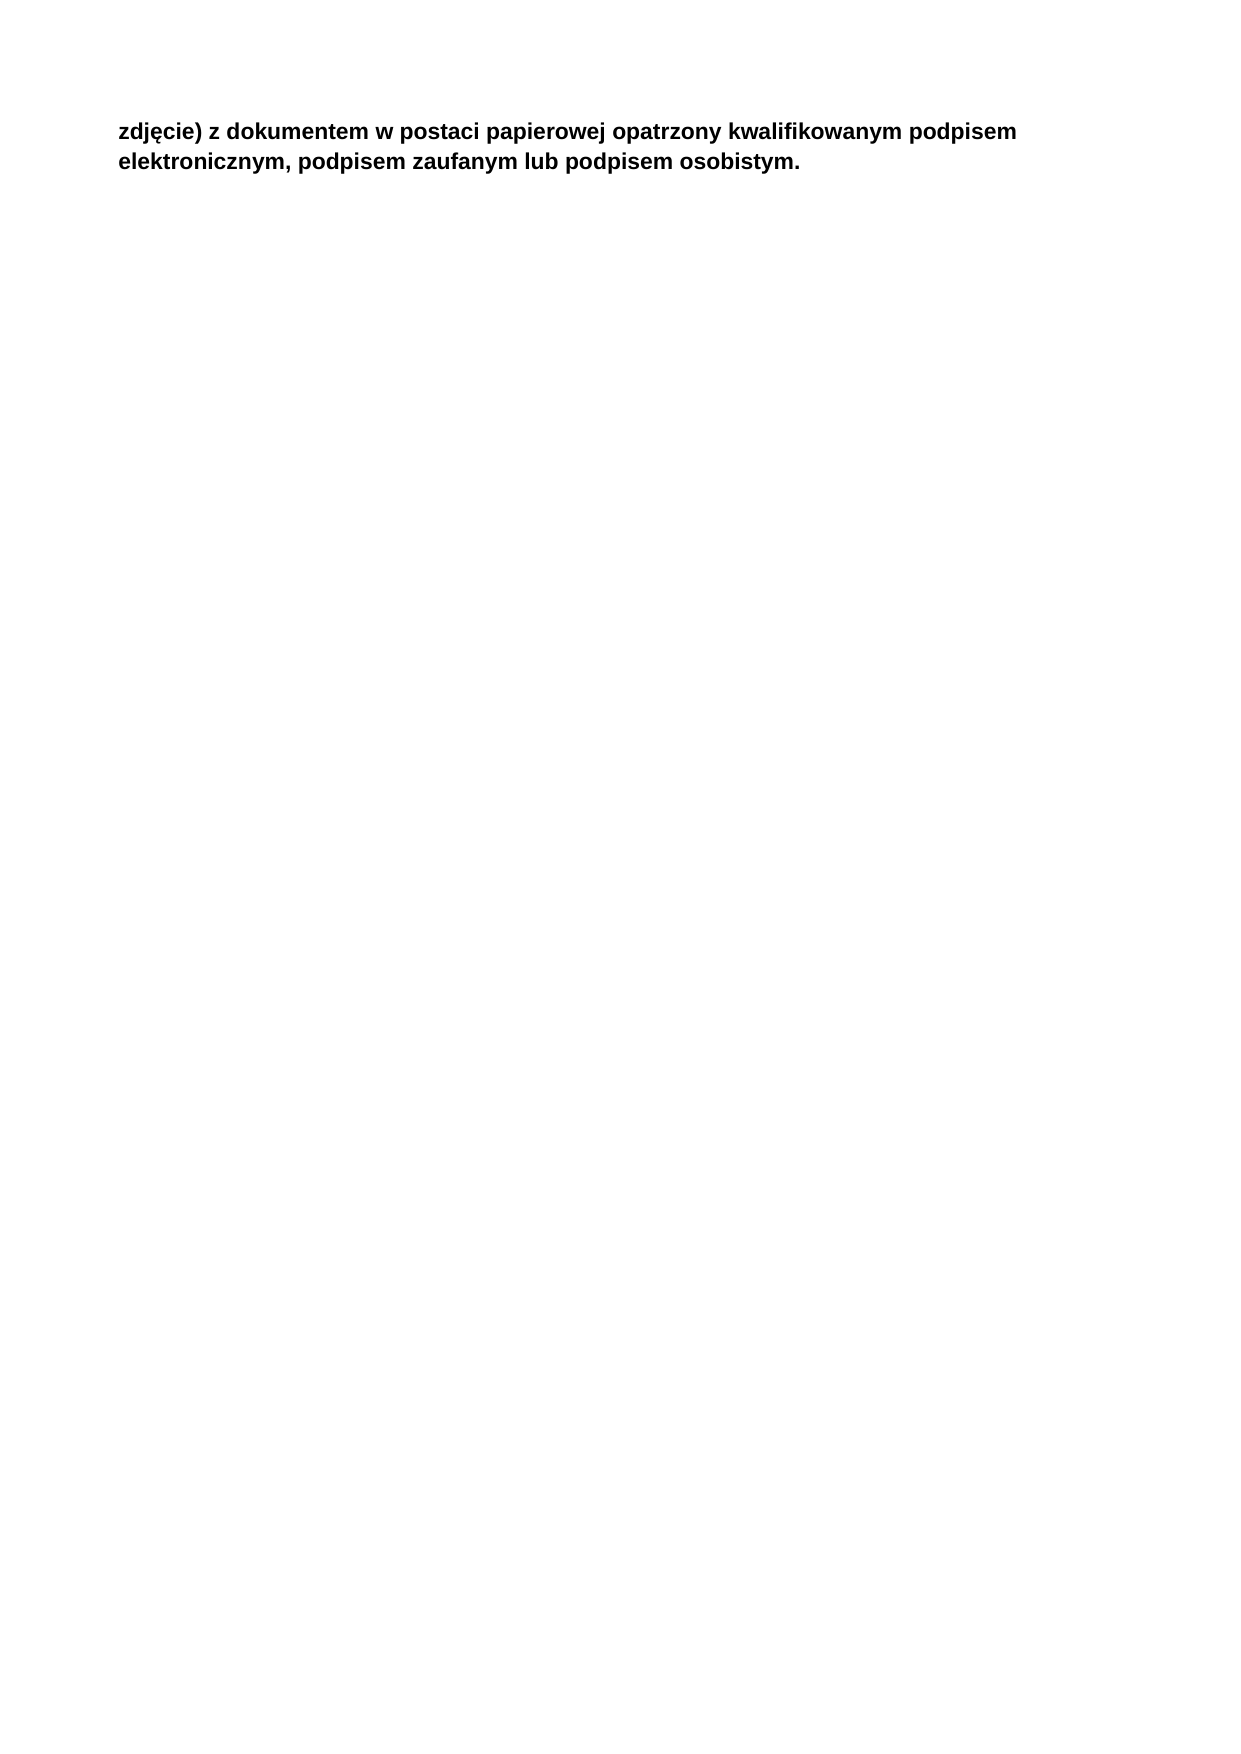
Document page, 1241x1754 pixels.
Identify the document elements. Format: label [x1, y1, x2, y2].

text [118, 118, 1122, 175]
